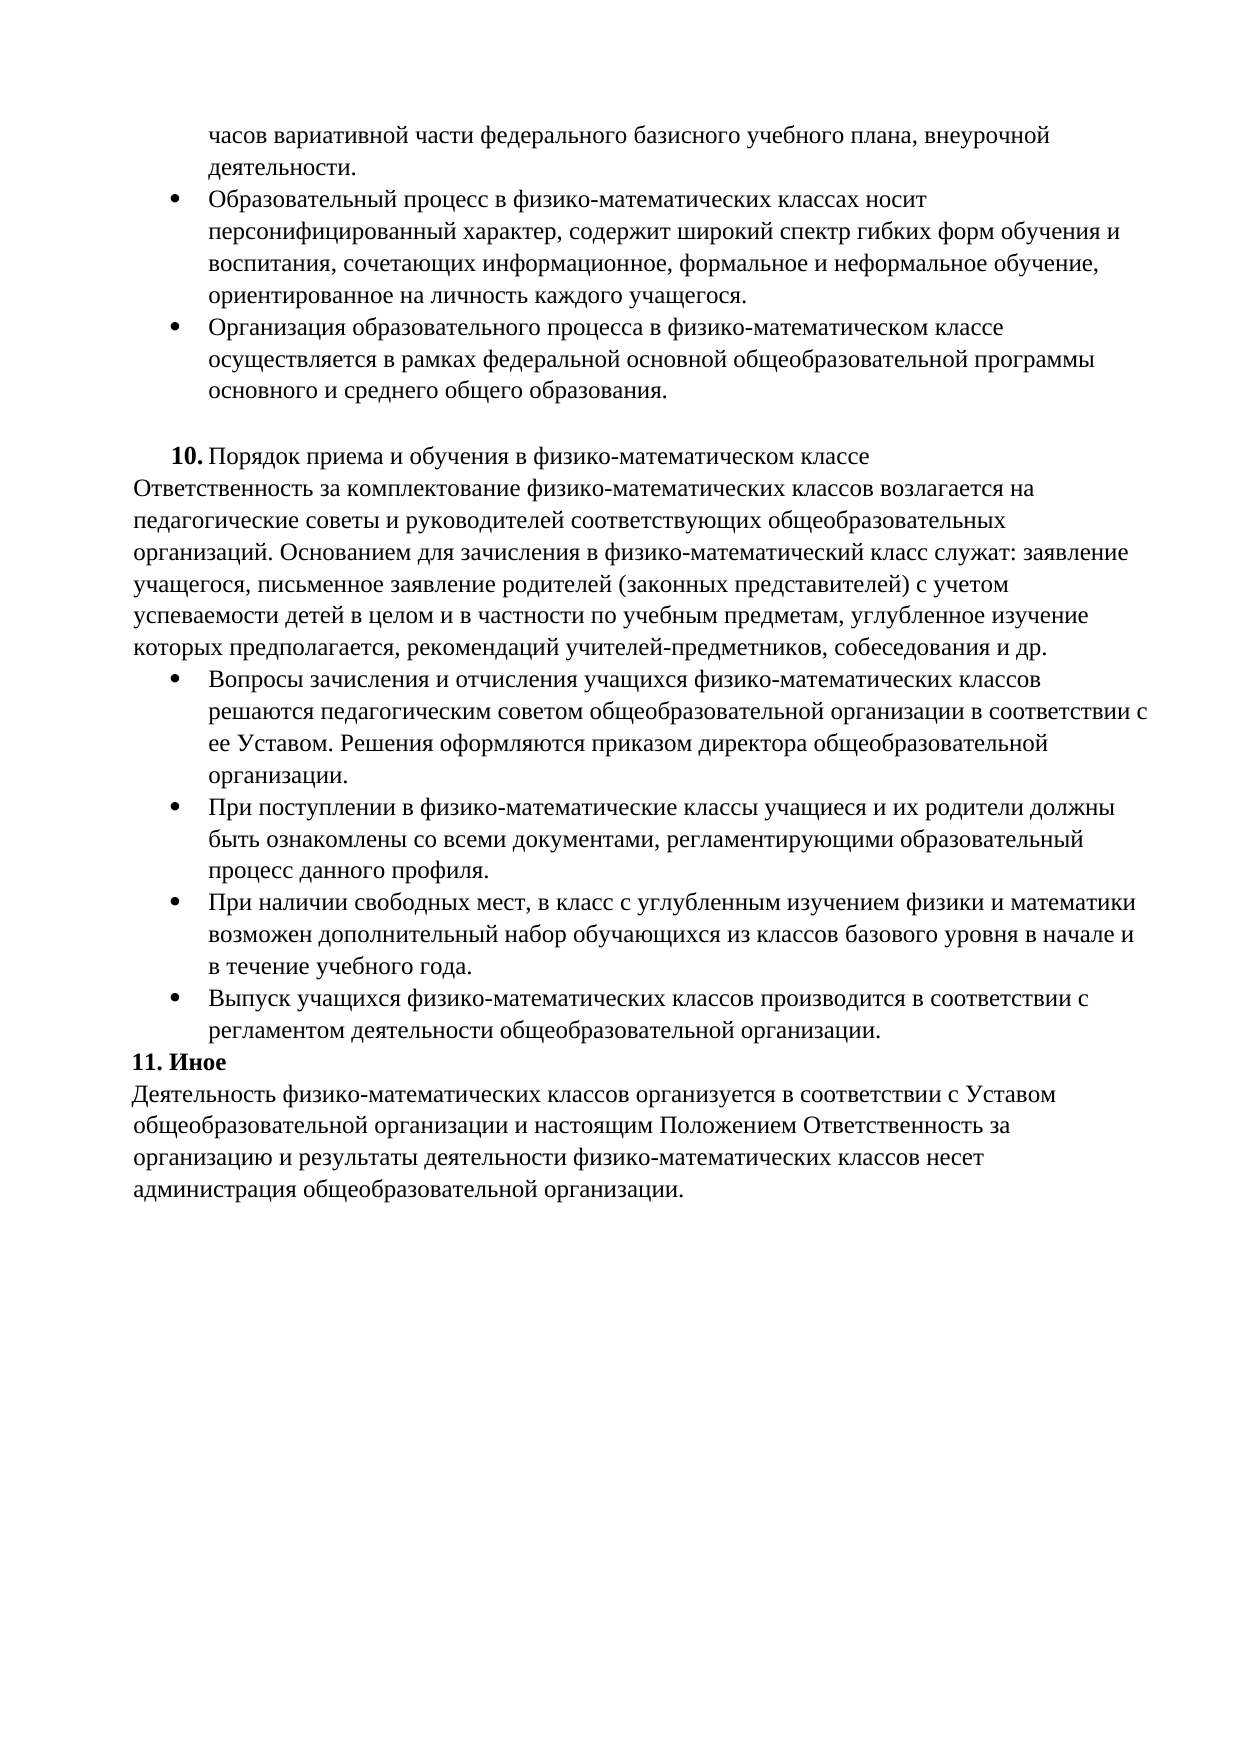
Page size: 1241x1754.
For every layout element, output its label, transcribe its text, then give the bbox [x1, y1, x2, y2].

text Деятельность физико-математических классов организуется в соответствии с Уставом общеобразовательной организации и настоящим Положением Ответственность за организацию и результаты деятельности физико-математических классов несет администрация общеобразовательной организации. [131, 1079, 1152, 1203]
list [171, 121, 1152, 181]
text Ответственность за комплектование физико-математических классов возлагается на педагогические советы и руководителей соответствующих общеобразовательных организаций. Основанием для зачисления в физико-математический класс служат: заявление учащегося, письменное заявление родителей (законных представителей) с учетом успеваемости детей в целом и в частности по учебным предметам, углубленное изучение которых предполагается, рекомендаций учителей-предметников, собеседования и др. [133, 473, 1152, 661]
text 11. Иное [131, 1047, 1152, 1076]
list Порядок приема и обучения в физико-математическом классе [171, 440, 1152, 470]
list Вопросы зачисления и отчисления учащихся физико-математических классов решаются педагогическим советом общеобразовательной организации в соответствии с ее Уставом. Решения оформляются приказом директора общеобразовательной организации. [171, 664, 1152, 789]
list Выпуск учащихся физико-математических классов производится в соответствии с регламентом деятельности общеобразовательной организации. [171, 983, 1152, 1044]
list При поступлении в физико-математические классы учащиеся и их родители должны быть ознакомлены со всеми документами, регламентирующими образовательный процесс данного профиля. [171, 792, 1152, 884]
list Организация образовательного процесса в физико-математическом классе осуществляется в рамках федеральной основной общеобразовательной программы основного и среднего общего образования. [171, 312, 1152, 404]
list При наличии свободных мест, в класс с углубленным изучением физики и математики возможен дополнительный набор обучающихся из классов базового уровня в начале и в течение учебного года. [171, 887, 1152, 980]
list Образовательный процесс в физико-математических классах носит персонифицированный характер, содержит широкий спектр гибких форм обучения и воспитания, сочетающих информационное, формальное и неформальное обучение, ориентированное на личность каждого учащегося. [171, 184, 1152, 309]
